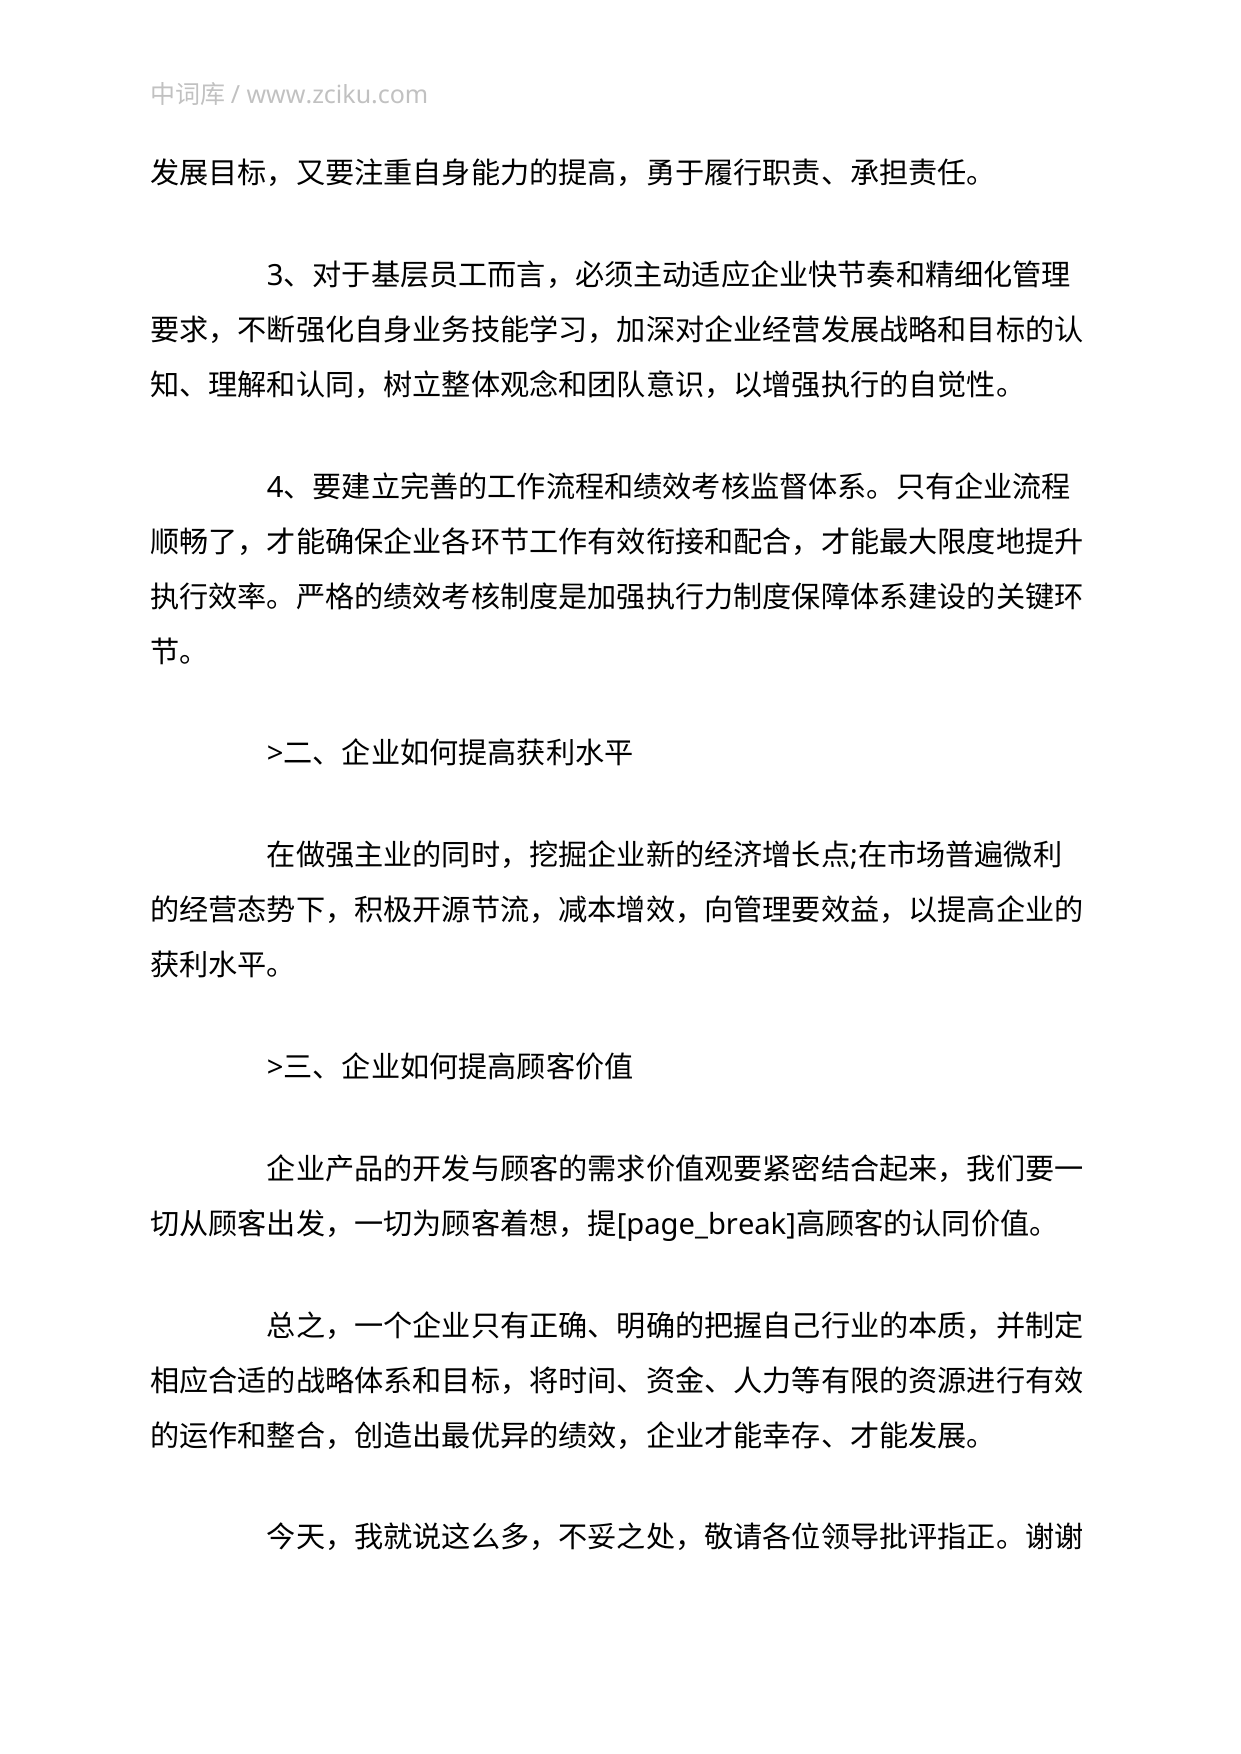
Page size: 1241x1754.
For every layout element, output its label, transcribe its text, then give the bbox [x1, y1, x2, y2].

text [150, 1514, 1090, 1556]
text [150, 150, 1090, 192]
text 3、对于基层员工而言，必须主动适应企业快节奏和精细化管理要求，不断强化自身业务技能学习，加深对企业经营发展战略和目标的认知、理解和认同，树立整体观念和团队意识，以增强执行的自觉性。 [150, 252, 1090, 404]
text >二、企业如何提高获利水平 [150, 730, 1090, 772]
text 4、要建立完善的工作流程和绩效考核监督体系。只有企业流程顺畅了，才能确保企业各环节工作有效衔接和配合，才能最大限度地提升执行效率。严格的绩效考核制度是加强执行力制度保障体系建设的关键环节。 [150, 463, 1090, 671]
text 总之，一个企业只有正确、明确的把握自己行业的本质，并制定相应合适的战略体系和目标，将时间、资金、人力等有限的资源进行有效的运作和整合，创造出最优异的绩效，企业才能幸存、才能发展。 [150, 1302, 1090, 1454]
text >三、企业如何提高顾客价值 [150, 1044, 1090, 1086]
text 在做强主业的同时，挖掘企业新的经济增长点;在市场普遍微利的经营态势下，积极开源节流，减本增效，向管理要效益，以提高企业的获利水平。 [150, 832, 1090, 984]
text 企业产品的开发与顾客的需求价值观要紧密结合起来，我们要一切从顾客出发，一切为顾客着想，提[page_break]高顾客的认同价值。 [150, 1146, 1090, 1243]
